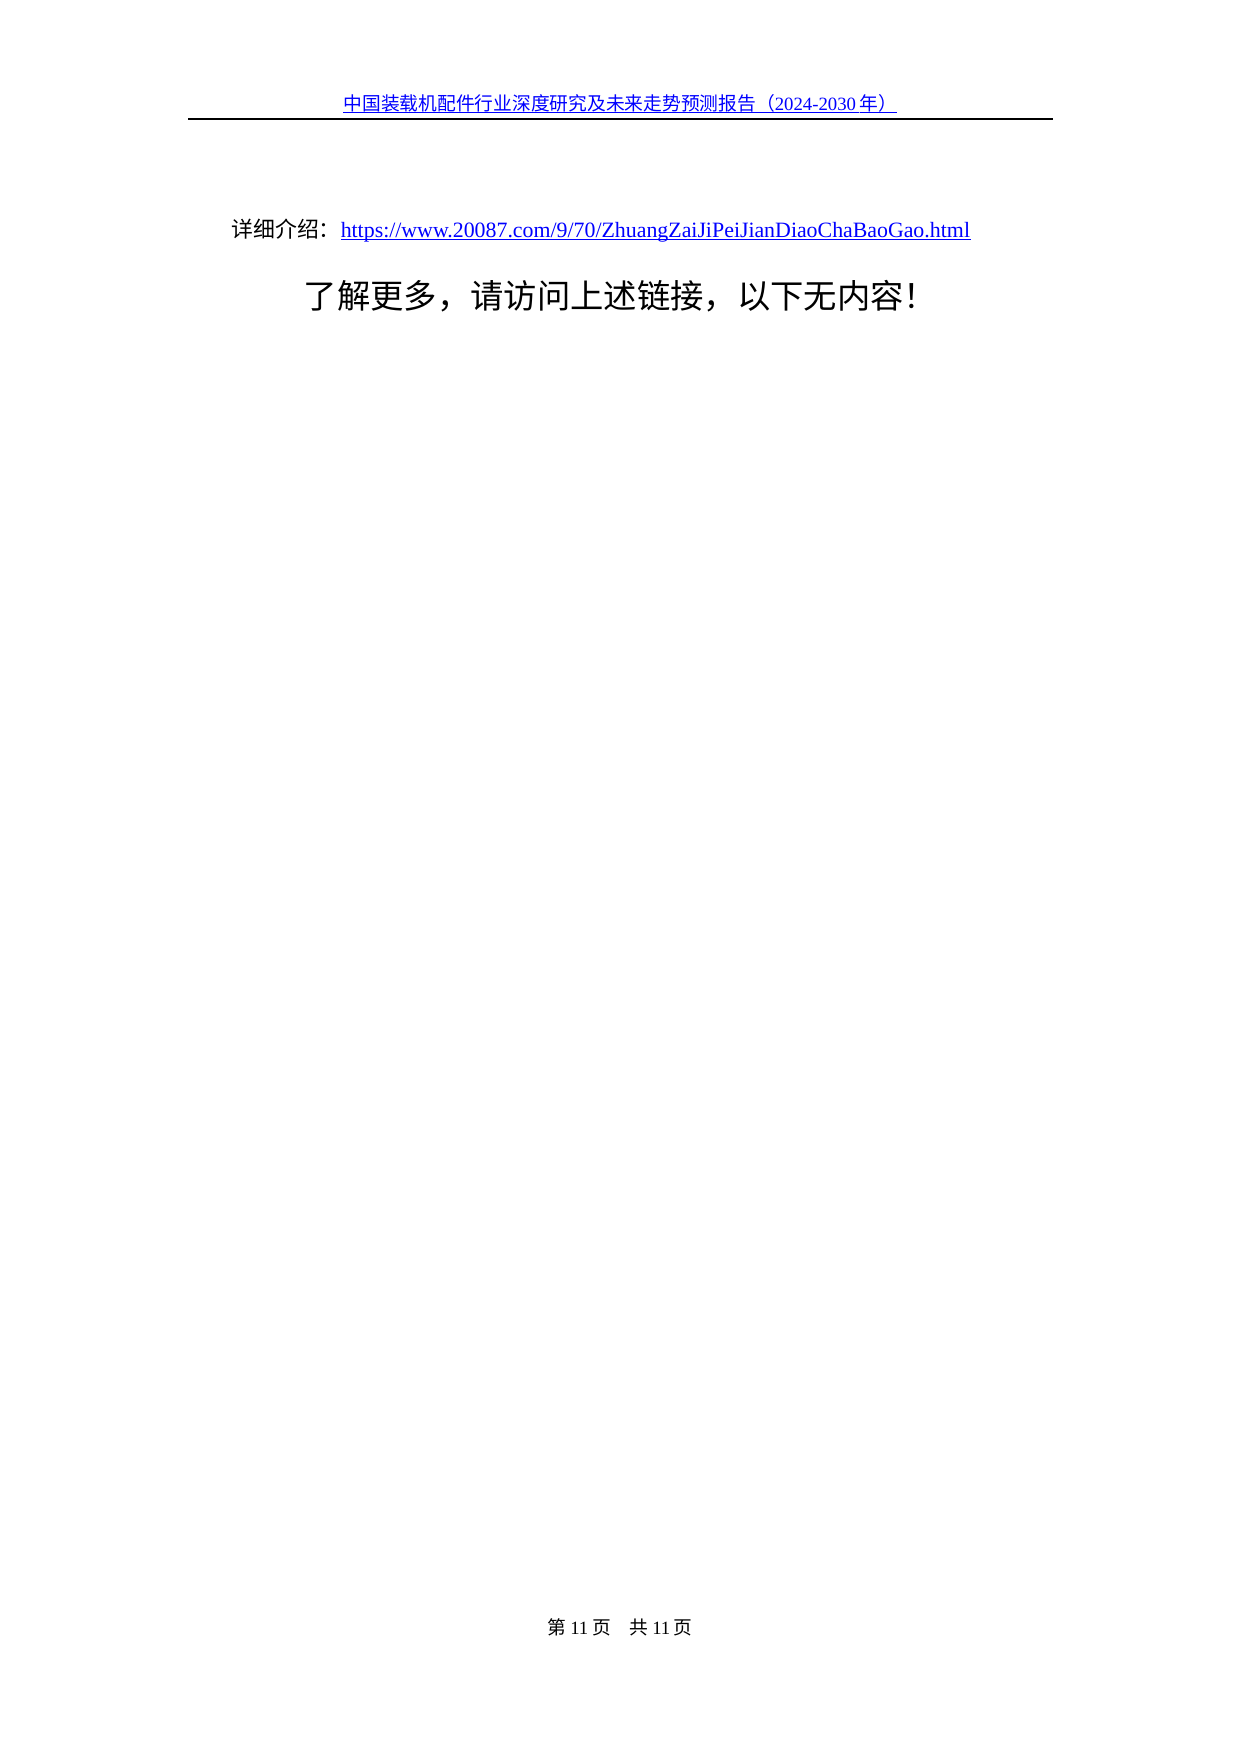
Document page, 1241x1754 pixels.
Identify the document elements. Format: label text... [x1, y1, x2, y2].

title 了解更多，请访问上述链接，以下无内容！ [187, 262, 1053, 327]
text 详细介绍：https://www.20087.com/9/70/ZhuangZaiJiPeiJianDiaoChaBaoGao.html [187, 212, 1053, 244]
